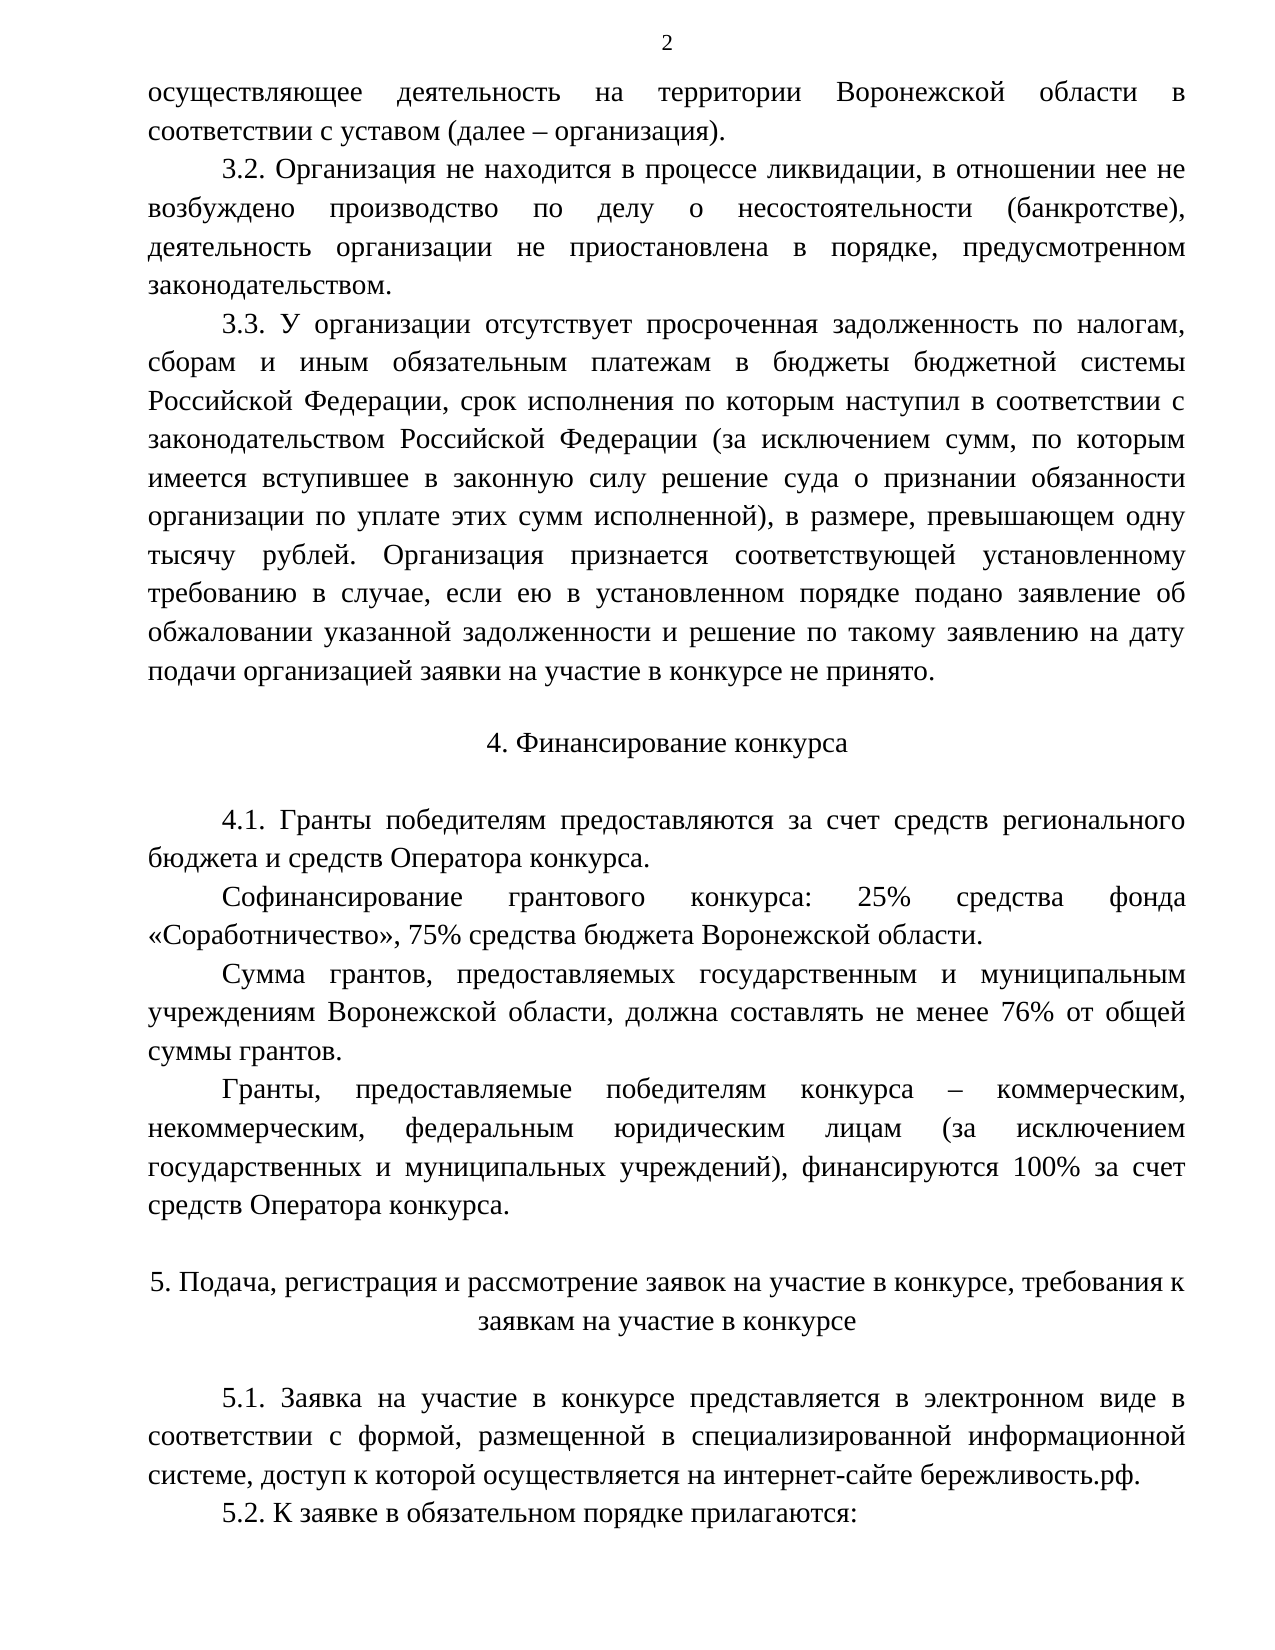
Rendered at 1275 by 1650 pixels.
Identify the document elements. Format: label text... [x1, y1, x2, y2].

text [148, 74, 1186, 147]
text 3.2. Организация не находится в процессе ликвидации, в отношении нее не возбуждено производство по делу о несостоятельности (банкротстве), деятельность организации не приостановлена в порядке, предусмотренном законодательством. [148, 152, 1186, 301]
text 3.3. У организации отсутствует просроченная задолженность по налогам, сборам и иным обязательным платежам в бюджеты бюджетной системы Российской Федерации, срок исполнения по которым наступил в соответствии с законодательством Российской Федерации (за исключением сумм, по которым имеется вступившее в законную силу решение суда о признании обязанности организации по уплате этих сумм исполненной), в размере, превышающем одну тысячу рублей. Организация признается соответствующей установленному требованию в случае, если ею в установленном порядке подано заявление об обжаловании указанной задолженности и решение по такому заявлению на дату подачи организацией заявки на участие в конкурсе не принято. [148, 306, 1186, 686]
text 5. Подача, регистрация и рассмотрение заявок на участие в конкурсе, требования к заявкам на участие в конкурсе [148, 1264, 1186, 1336]
text 5.1. Заявка на участие в конкурсе представляется в электронном виде в соответствии с формой, размещенной в специализированной информационной системе, доступ к которой осуществляется на интернет-сайте бережливость.рф. [148, 1380, 1186, 1491]
text Сумма грантов, предоставляемых государственным и муниципальным учреждениям Воронежской области, должна составлять не менее 76% от общей суммы грантов. [148, 956, 1186, 1067]
text Софинансирование грантового конкурса: 25% средства фонда «Соработничество», 75% средства бюджета Воронежской области. [148, 879, 1186, 951]
text Гранты, предоставляемые победителям конкурса – коммерческим, некоммерческим, федеральным юридическим лицам (за исключением государственных и муниципальных учреждений), финансируются 100% за счет средств Оператора конкурса. [148, 1072, 1186, 1221]
text 5.2. К заявке в обязательном порядке прилагаются: [148, 1496, 1186, 1529]
text 4. Финансирование конкурса [148, 725, 1186, 758]
text 4.1. Гранты победителям предоставляются за счет средств регионального бюджета и средств Оператора конкурса. [148, 802, 1186, 874]
